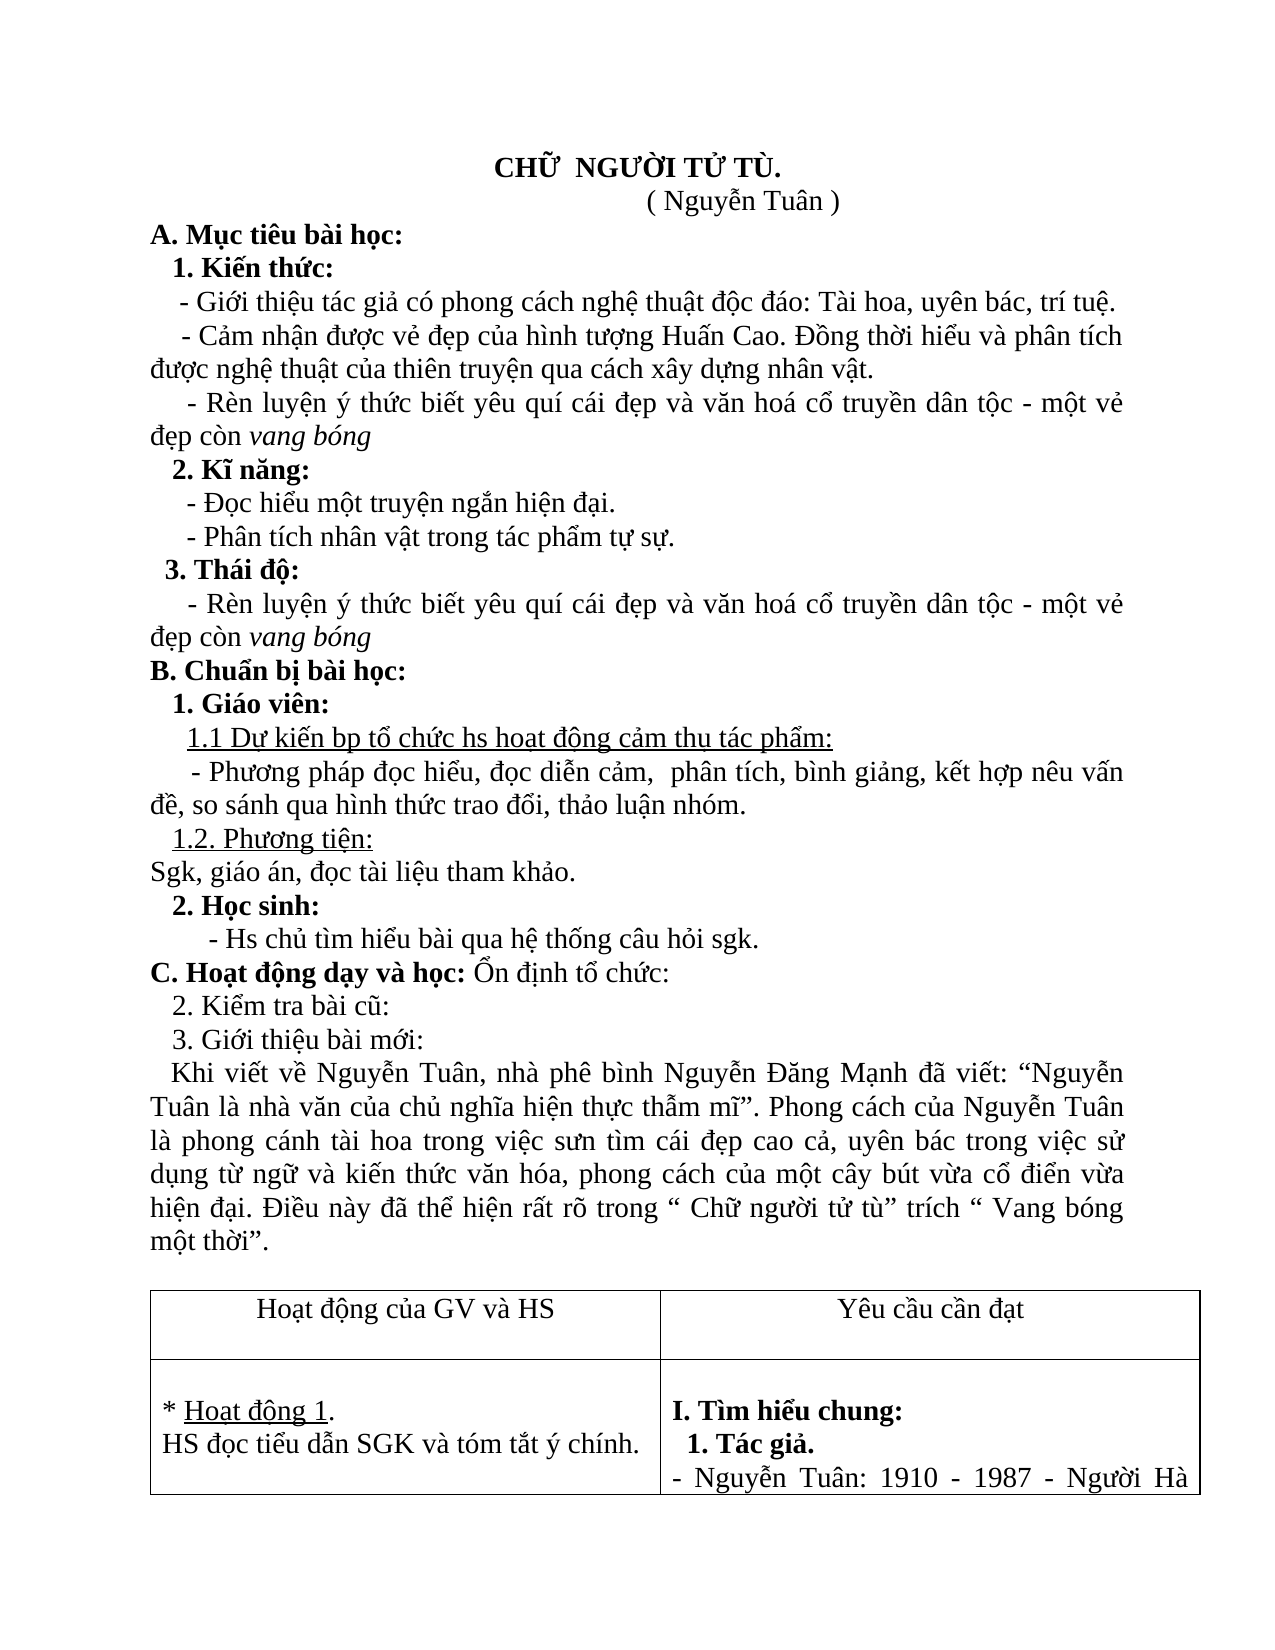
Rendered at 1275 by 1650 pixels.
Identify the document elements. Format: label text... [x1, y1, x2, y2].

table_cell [151, 1360, 660, 1494]
text C. Hoạt động dạy và học: Ổn định tổ chức: [150, 955, 1125, 988]
text - Hs chủ tìm hiểu bài qua hệ thống câu hỏi sgk. [150, 921, 1125, 955]
text ( Nguyễn Tuân ) [150, 183, 1125, 217]
text - Đọc hiểu một truyện ngắn hiện đại. [150, 485, 1125, 519]
text 1.2. Phương tiện: [150, 821, 1125, 854]
text 1. Kiến thức: [150, 251, 1125, 284]
text - Rèn luyện ý thức biết yêu quí cái đẹp và văn hoá cổ truyền dân tộc - một vẻ đẹp còn vang bóng [150, 385, 1125, 452]
table_header Yêu cầu cần đạt [661, 1291, 1199, 1358]
text Sgk, giáo án, đọc tài liệu tham khảo. [150, 854, 1125, 888]
text CHỮ NGƯỜI TỬ TÙ. [150, 150, 1125, 183]
text 3. Thái độ: [150, 552, 1125, 586]
text 3. Giới thiệu bài mới: [150, 1022, 1125, 1056]
text - Cảm nhận được vẻ đẹp của hình tượng Huấn Cao. Đồng thời hiểu và phân tích được nghệ thuật của thiên truyện qua cách xây dựng nhân vật. [150, 318, 1125, 385]
text Khi viết về Nguyễn Tuân, nhà phê bình Nguyễn Đăng Mạnh đã viết: “Nguyễn Tuân là nhà văn của chủ nghĩa hiện thực thẫm mĩ”. Phong cách của Nguyễn Tuân là phong cánh tài hoa trong việc sưn tìm cái đẹp cao cả, uyên bác trong việc sử dụng từ ngữ và kiến thức văn hóa, phong cách của một cây bút vừa cổ điển vừa hiện đại. Điều này đã thể hiện rất rõ trong “ Chữ người tử tù” trích “ Vang bóng một thời”. [150, 1056, 1125, 1257]
text 1.1 Dự kiến bp tổ chức hs hoạt động cảm thụ tác phẩm: [150, 720, 1125, 754]
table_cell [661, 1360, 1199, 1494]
text A. Mục tiêu bài học: [150, 217, 1125, 251]
text - Rèn luyện ý thức biết yêu quí cái đẹp và văn hoá cổ truyền dân tộc - một vẻ đẹp còn vang bóng [150, 586, 1125, 653]
text - Phân tích nhân vật trong tác phẩm tự sự. [150, 519, 1125, 552]
text B. Chuẩn bị bài học: [150, 653, 1125, 687]
table_header Hoạt động của GV và HS [151, 1291, 660, 1358]
text 2. Học sinh: [150, 888, 1125, 921]
text - Phương pháp đọc hiểu, đọc diễn cảm, phân tích, bình giảng, kết hợp nêu vấn đề, so sánh qua hình thức trao đổi, thảo luận nhóm. [150, 754, 1125, 821]
text 1. Giáo viên: [150, 687, 1125, 720]
text 2. Kiểm tra bài cũ: [150, 988, 1125, 1022]
text 2. Kĩ năng: [150, 452, 1125, 485]
text - Giới thiệu tác giả có phong cách nghệ thuật độc đáo: Tài hoa, uyên bác, trí tuệ. [150, 284, 1125, 318]
